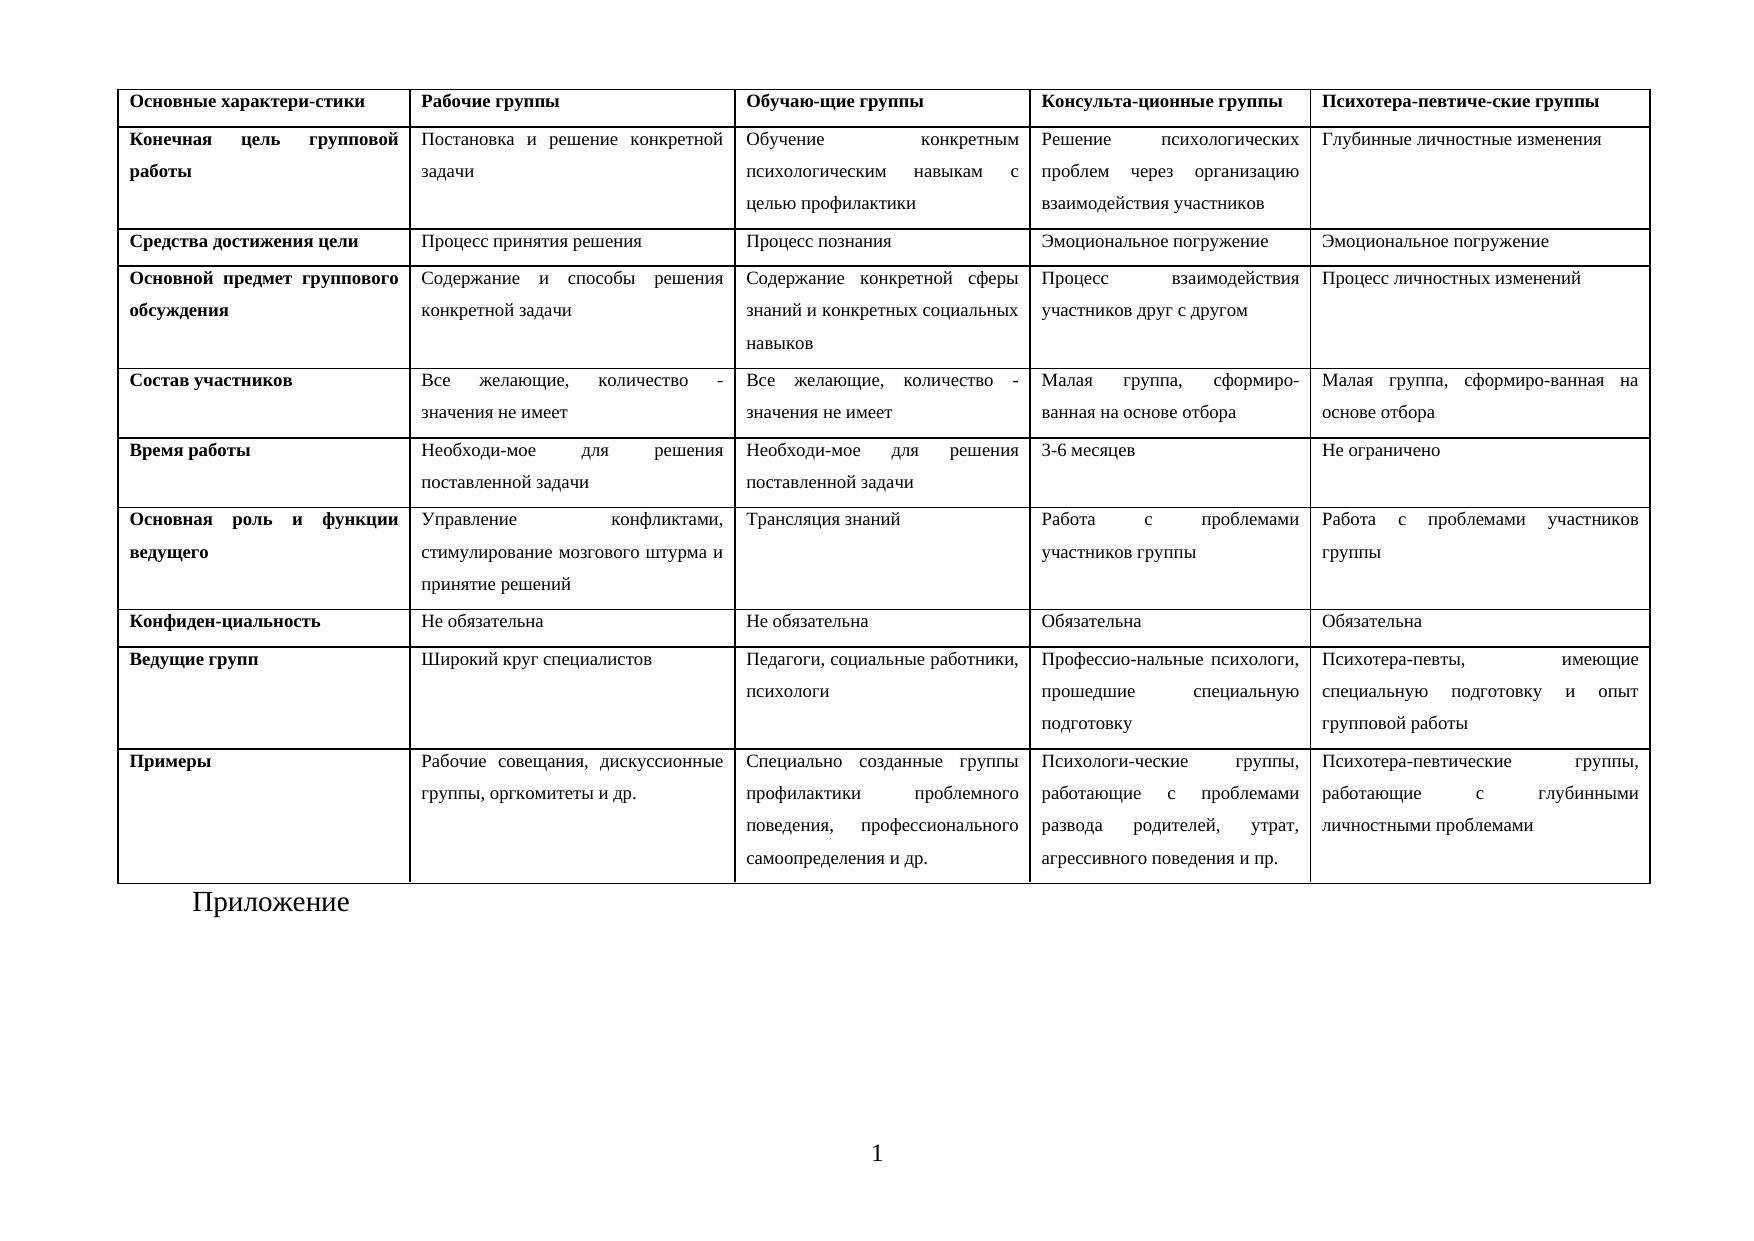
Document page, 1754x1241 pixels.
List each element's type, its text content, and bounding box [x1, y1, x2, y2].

table_header Обучаю-щие группы [736, 90, 1029, 126]
table_cell Работа с проблемами участников группы [1031, 508, 1310, 609]
table_header Консульта-ционные группы [1031, 90, 1310, 126]
table_cell Необходи-мое для решения поставленной задачи [411, 439, 734, 507]
table_cell Содержание конкретной сферы знаний и конкретных социальных навыков [736, 267, 1029, 367]
table_cell Все желающие, количество - значения не имеет [411, 369, 734, 437]
table_cell 3-6 месяцев [1031, 439, 1310, 507]
table_cell Работа с проблемами участников группы [1311, 508, 1649, 609]
text Приложение [118, 884, 1636, 917]
table_cell Основной предмет группового обсуждения [119, 267, 409, 367]
table_cell Психотера-певты, имеющие специальную подготовку и опыт групповой работы [1311, 648, 1649, 748]
table_cell Рабочие совещания, дискуссионные группы, оргкомитеты и др. [411, 750, 734, 882]
table_cell Обязательна [1031, 610, 1310, 646]
table_cell Решение психологических проблем через организацию взаимодействия участников [1031, 128, 1310, 228]
table_cell Эмоциональное погружение [1311, 230, 1649, 265]
table_cell Малая группа, сформиро-ванная на основе отбора [1311, 369, 1649, 437]
table_header Рабочие группы [411, 90, 734, 126]
table_cell Психотера-певтические группы, работающие с глубинными личностными проблемами [1311, 750, 1649, 882]
table_cell Содержание и способы решения конкретной задачи [411, 267, 734, 367]
table_cell Глубинные личностные изменения [1311, 128, 1649, 228]
table_cell Психологи-ческие группы, работающие с проблемами развода родителей, утрат, агрессивного поведения и пр. [1031, 750, 1310, 882]
table_cell Конечная цель групповой работы [119, 128, 409, 228]
table_cell Малая группа, сформиро-ванная на основе отбора [1031, 369, 1310, 437]
table_cell Примеры [119, 750, 409, 882]
table_cell Не ограничено [1311, 439, 1649, 507]
table_cell Широкий круг специалистов [411, 648, 734, 748]
table_cell Обязательна [1311, 610, 1649, 646]
table_cell Процесс личностных изменений [1311, 267, 1649, 367]
table_cell Основная роль и функции ведущего [119, 508, 409, 609]
table_cell Необходи-мое для решения поставленной задачи [736, 439, 1029, 507]
table_cell Состав участников [119, 369, 409, 437]
table_header Психотера-певтиче-ские группы [1311, 90, 1649, 126]
table_cell Процесс взаимодействия участников друг с другом [1031, 267, 1310, 367]
table_cell Процесс принятия решения [411, 230, 734, 265]
table_cell Трансляция знаний [736, 508, 1029, 609]
table_cell Обучение конкретным психологическим навыкам с целью профилактики [736, 128, 1029, 228]
table_cell Ведущие групп [119, 648, 409, 748]
table_cell Процесс познания [736, 230, 1029, 265]
table_cell Эмоциональное погружение [1031, 230, 1310, 265]
table_cell Не обязательна [736, 610, 1029, 646]
table_cell Профессио-нальные психологи, прошедшие специальную подготовку [1031, 648, 1310, 748]
table_cell Специально созданные группы профилактики проблемного поведения, профессионального самоопределения и др. [736, 750, 1029, 882]
table_cell Управление конфликтами, стимулирование мозгового штурма и принятие решений [411, 508, 734, 609]
table_cell Время работы [119, 439, 409, 507]
table_cell Педагоги, социальные работники, психологи [736, 648, 1029, 748]
table_cell Все желающие, количество - значения не имеет [736, 369, 1029, 437]
table_cell Средства достижения цели [119, 230, 409, 265]
table_cell Конфиден-циальность [119, 610, 409, 646]
table_cell Постановка и решение конкретной задачи [411, 128, 734, 228]
table_header Основные характери-стики [119, 90, 409, 126]
table_cell Не обязательна [411, 610, 734, 646]
